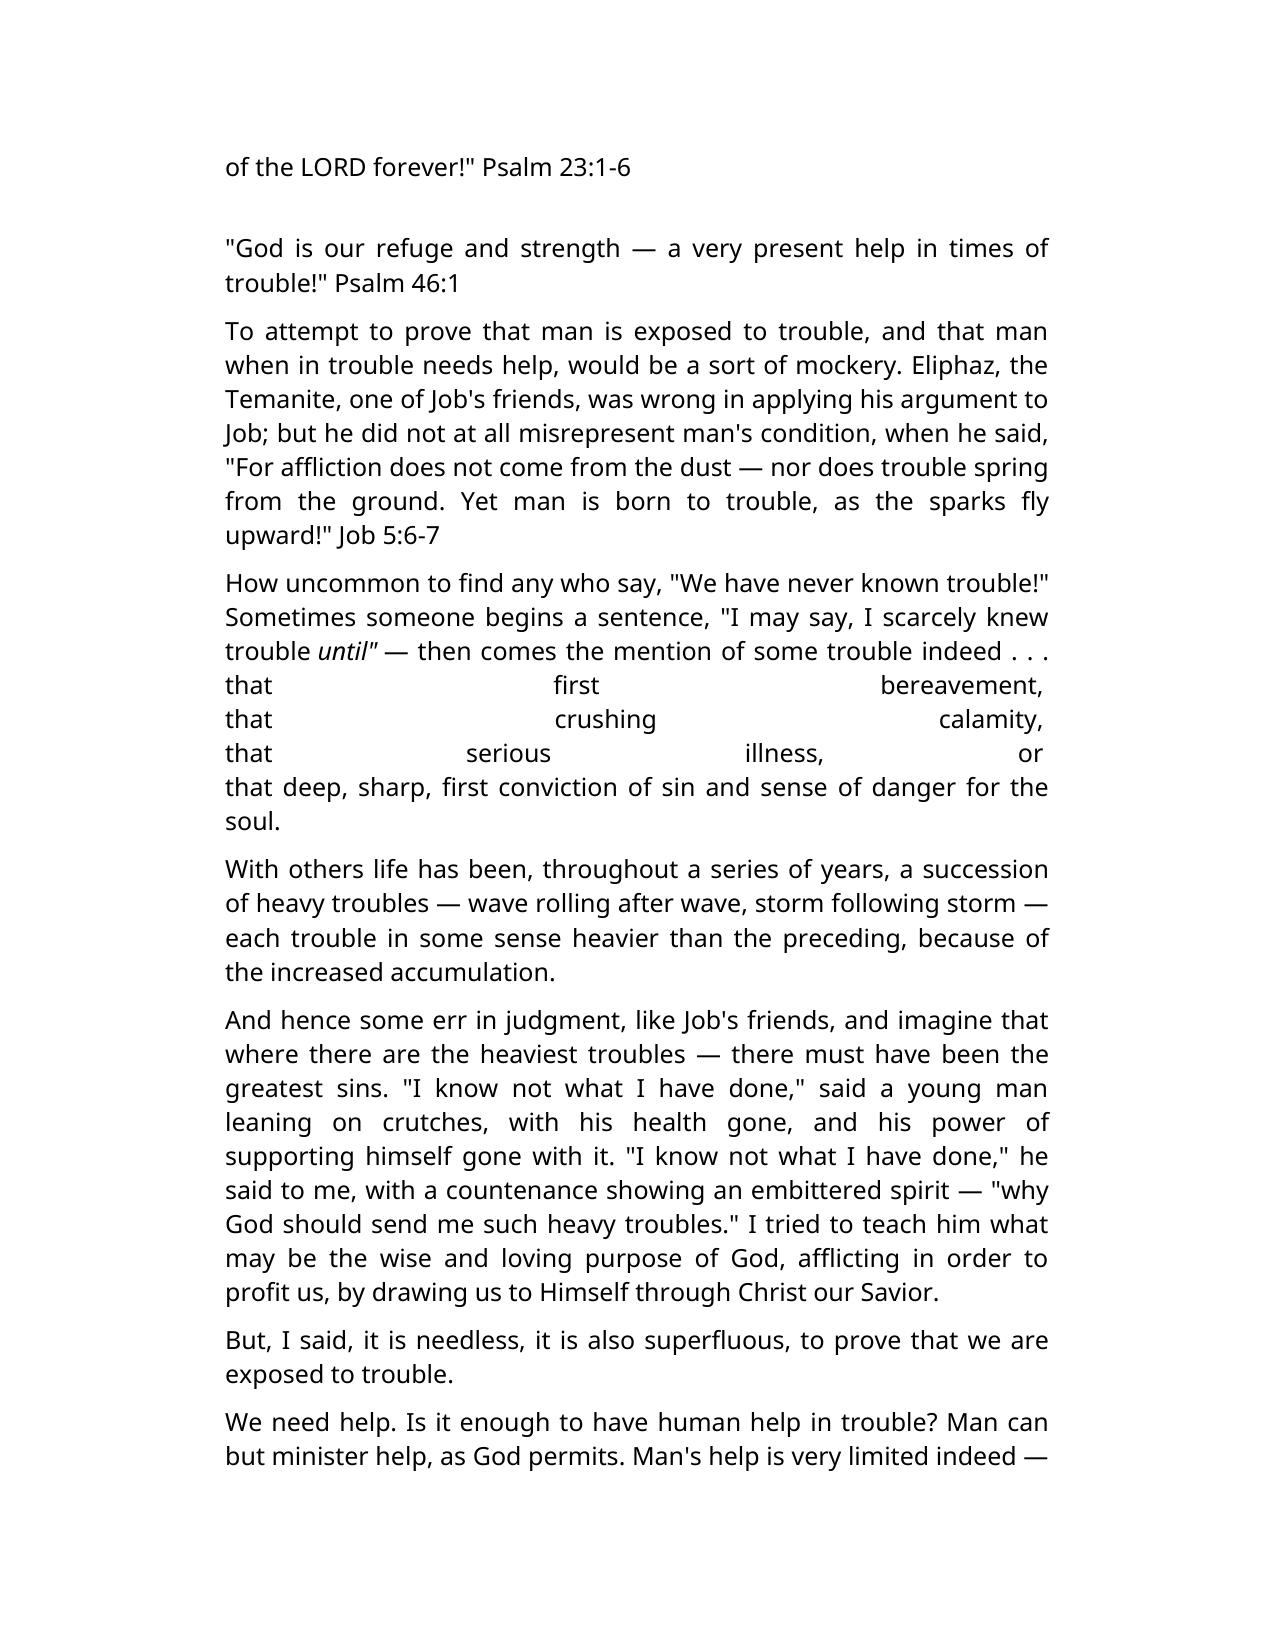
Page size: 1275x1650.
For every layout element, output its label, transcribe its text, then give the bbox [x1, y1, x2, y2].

text With others life has been, throughout a series of years, a succession of heavy troubles — wave rolling after wave, storm following storm — each trouble in some sense heavier than the preceding, because of the increased accumulation. [225, 852, 1050, 988]
text "God is our refuge and strength — a very present help in times of trouble!" Psalm 46:1 [225, 231, 1050, 299]
text To attempt to prove that man is exposed to trouble, and that man when in trouble needs help, would be a sort of mockery. Eliphaz, the Temanite, one of Job's friends, was wrong in applying his argument to Job; but he did not at all misrepresent man's condition, when he said, "For affliction does not come from the dust — nor does trouble spring from the ground. Yet man is born to trouble, as the sparks fly upward!" Job 5:6-7 [225, 313, 1050, 552]
text But, I said, it is needless, it is also superfluous, to prove that we are exposed to trouble. [225, 1323, 1050, 1391]
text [225, 150, 1050, 184]
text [225, 1405, 1050, 1473]
text How uncommon to find any who say, "We have never known trouble!" Sometimes someone begins a sentence, "I may say, I scarcely knew trouble until" — then comes the mention of some trouble indeed . . . that first bereavement, that crushing calamity, that serious illness, or that deep, sharp, first conviction of sin and sense of danger for the soul. [225, 566, 1050, 838]
text And hence some err in judgment, like Job's friends, and imagine that where there are the heaviest troubles — there must have been the greatest sins. "I know not what I have done," said a young man leaning on crutches, with his health gone, and his power of supporting himself gone with it. "I know not what I have done," he said to me, with a countenance showing an embittered spirit — "why God should send me such heavy troubles." I tried to teach him what may be the wise and loving purpose of God, afflicting in order to profit us, by drawing us to Himself through Christ our Savior. [225, 1002, 1050, 1309]
